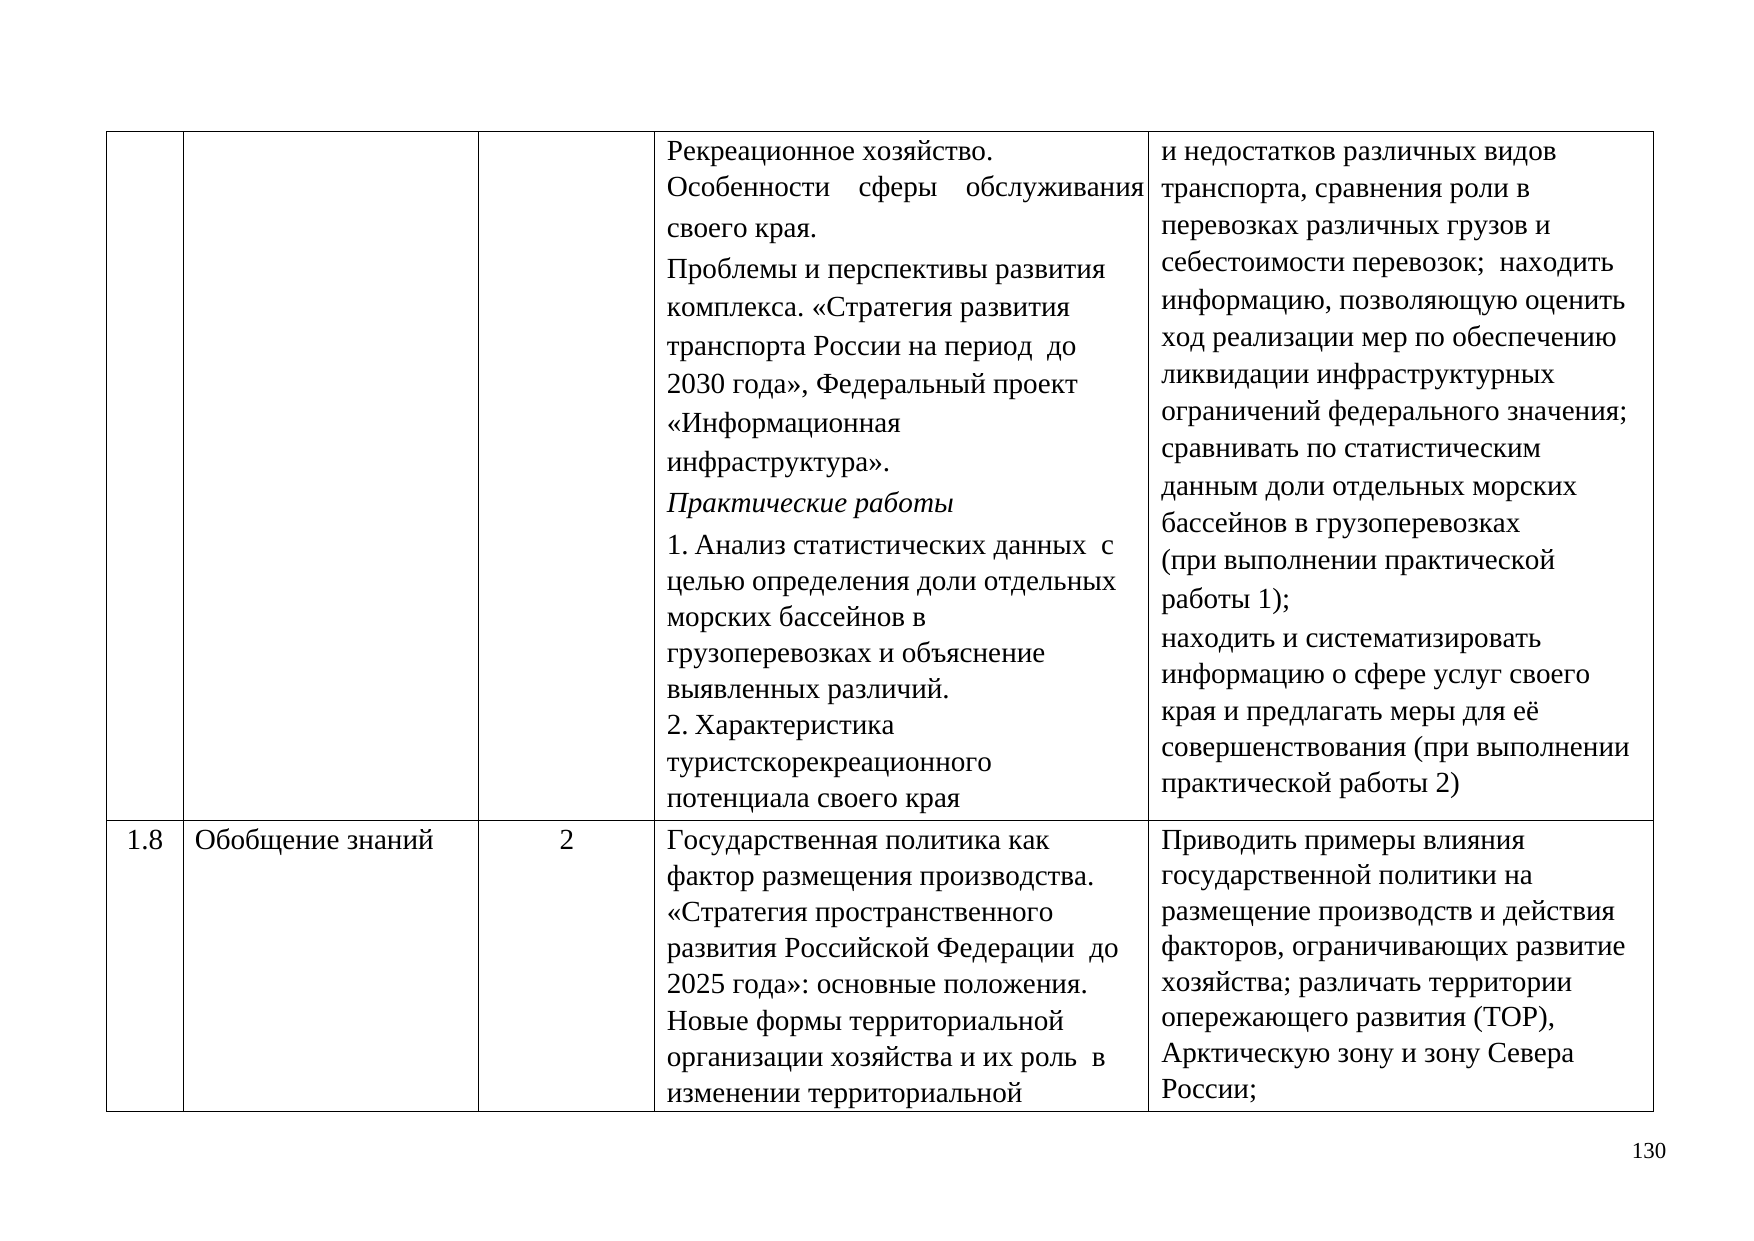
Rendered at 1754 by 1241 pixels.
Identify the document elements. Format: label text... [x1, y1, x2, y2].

table_header и недостатков различных видов транспорта, сравнения роли в перевозках различных грузов и себестоимости перевозок; находить информацию, позволяющую оценить ход реализации мер по обеспечению ликвидации инфраструктурных ограничений федерального значения; сравнивать по статистическим данным доли отдельных морских бассейнов в грузоперевозках (при выполнении практической работы 1); находить и систематизировать информацию о сфере услуг своего края и предлагать меры для её совершенствования (при выполнении практической работы 2) [1149, 132, 1653, 820]
table_cell 2 [479, 821, 654, 1111]
table_header [479, 132, 654, 820]
table_cell Обобщение знаний [184, 821, 478, 1111]
table_cell Приводить примеры влияния государственной политики на размещение производств и действия факторов, ограничивающих развитие хозяйства; различать территории опережающего развития (ТОР), Арктическую зону и зону Севера России; [1149, 821, 1653, 1111]
table_cell Государственная политика как фактор размещения производства. «Стратегия пространственного развития Российской Федерации до 2025 года»: основные положения. Новые формы территориальной организации хозяйства и их роль в изменении территориальной [655, 821, 1148, 1111]
table_cell 1.8 [107, 821, 183, 1111]
table_header [184, 132, 478, 820]
table_header Рекреационное хозяйство. Особенности сферы обслуживания своего края. Проблемы и перспективы развития комплекса. «Стратегия развития транспорта России на период до 2030 года», Федеральный проект «Информационная инфраструктура». Практические работы 1. Анализ статистических данных с целью определения доли отдельных морских бассейнов в грузоперевозках и объяснение выявленных различий. 2. Характеристика туристскорекреационного потенциала своего края [655, 132, 1148, 820]
table_header [107, 132, 183, 820]
